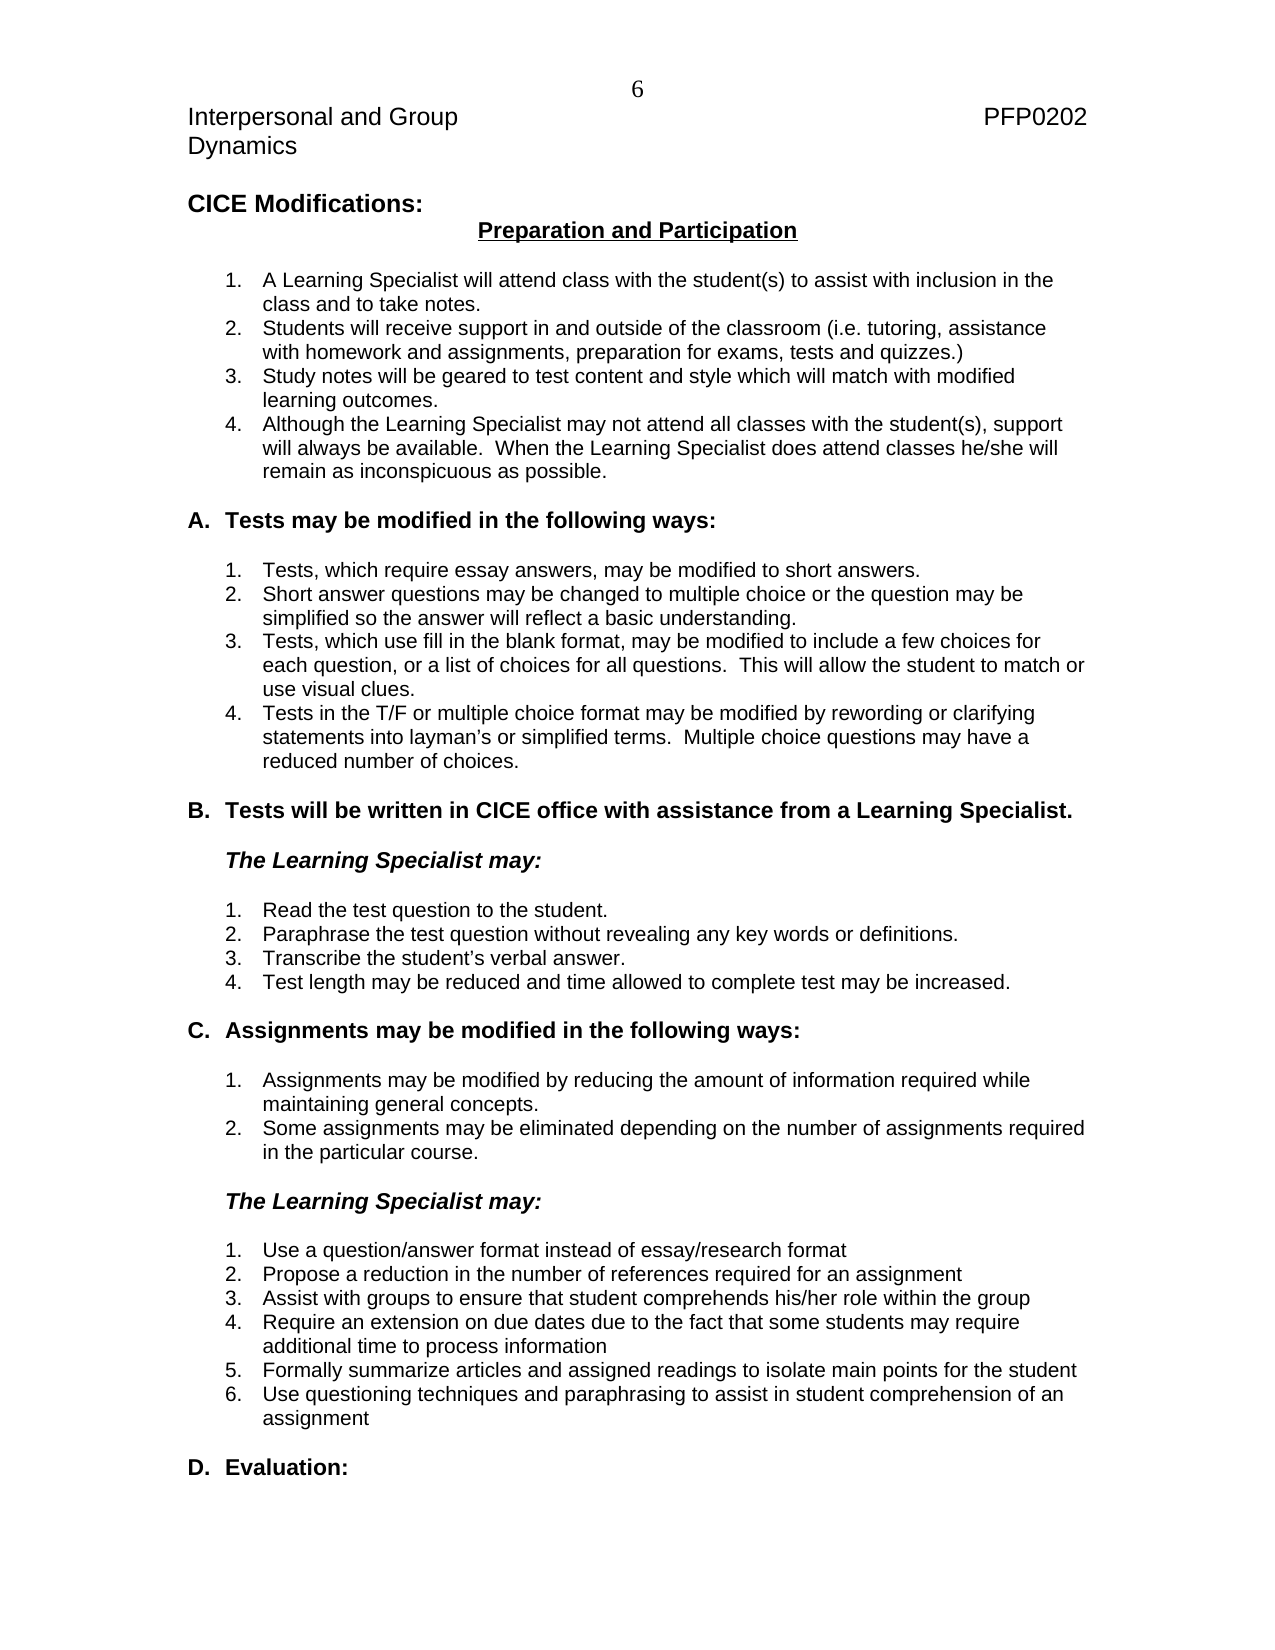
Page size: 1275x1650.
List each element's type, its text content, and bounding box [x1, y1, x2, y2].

text The Learning Specialist may: [225, 1188, 1087, 1214]
list Study notes will be geared to test content and style which will match with modified learning outcomes. [225, 363, 1087, 411]
list A Learning Specialist will attend class with the student(s) to assist with inclusion in the class and to take notes. [225, 268, 1087, 316]
list Require an extension on due dates due to the fact that some students may require additional time to process information [225, 1310, 1087, 1358]
list Students will receive support in and outside of the classroom (i.e. tutoring, assistance with homework and assignments, preparation for exams, tests and quizzes.) [225, 316, 1087, 363]
list Tests will be written in CICE office with assistance from a Learning Specialist. [187, 797, 1087, 823]
list Test length may be reduced and time allowed to complete test may be increased. [225, 969, 1087, 993]
text The Learning Specialist may: [187, 847, 1087, 874]
list Tests may be modified in the following ways: [187, 507, 1087, 533]
list Some assignments may be eliminated depending on the number of assignments required in the particular course. [225, 1116, 1087, 1164]
list Paraphrase the test question without revealing any key words or definitions. [225, 922, 1087, 946]
list Tests in the T/F or multiple choice format may be modified by rewording or clarifying statements into layman’s or simplified terms. Multiple choice questions may have a reduced number of choices. [225, 701, 1087, 773]
list Assist with groups to ensure that student comprehends his/her role within the group [225, 1286, 1087, 1310]
list Use a question/answer format instead of essay/research format [225, 1238, 1087, 1262]
list Read the test question to the student. [225, 898, 1087, 922]
list Evaluation: [187, 1453, 1087, 1480]
list Assignments may be modified in the following ways: [187, 1017, 1087, 1044]
list Formally summarize articles and assigned readings to isolate main points for the student [225, 1358, 1087, 1382]
list Propose a reduction in the number of references required for an assignment [225, 1262, 1087, 1286]
list Tests, which use fill in the blank format, may be modified to include a few choices for each question, or a list of choices for all questions. This will allow the student to match or use visual clues. [225, 629, 1087, 701]
list Transcribe the student’s verbal answer. [225, 946, 1087, 969]
list Tests, which require essay answers, may be modified to short answers. [225, 557, 1087, 581]
subtitle Preparation and Participation [187, 217, 1087, 244]
list Short answer questions may be changed to multiple choice or the question may be simplified so the answer will reflect a basic understanding. [225, 581, 1087, 629]
list Use questioning techniques and paraphrasing to assist in student comprehension of an assignment [225, 1382, 1087, 1429]
list Assignments may be modified by reducing the amount of information required while maintaining general concepts. [225, 1068, 1087, 1116]
list Although the Learning Specialist may not attend all classes with the student(s), support will always be available. When the Learning Specialist does attend classes he/she will remain as inconspicuous as possible. [225, 411, 1087, 483]
text CICE Modifications: [187, 188, 1087, 217]
